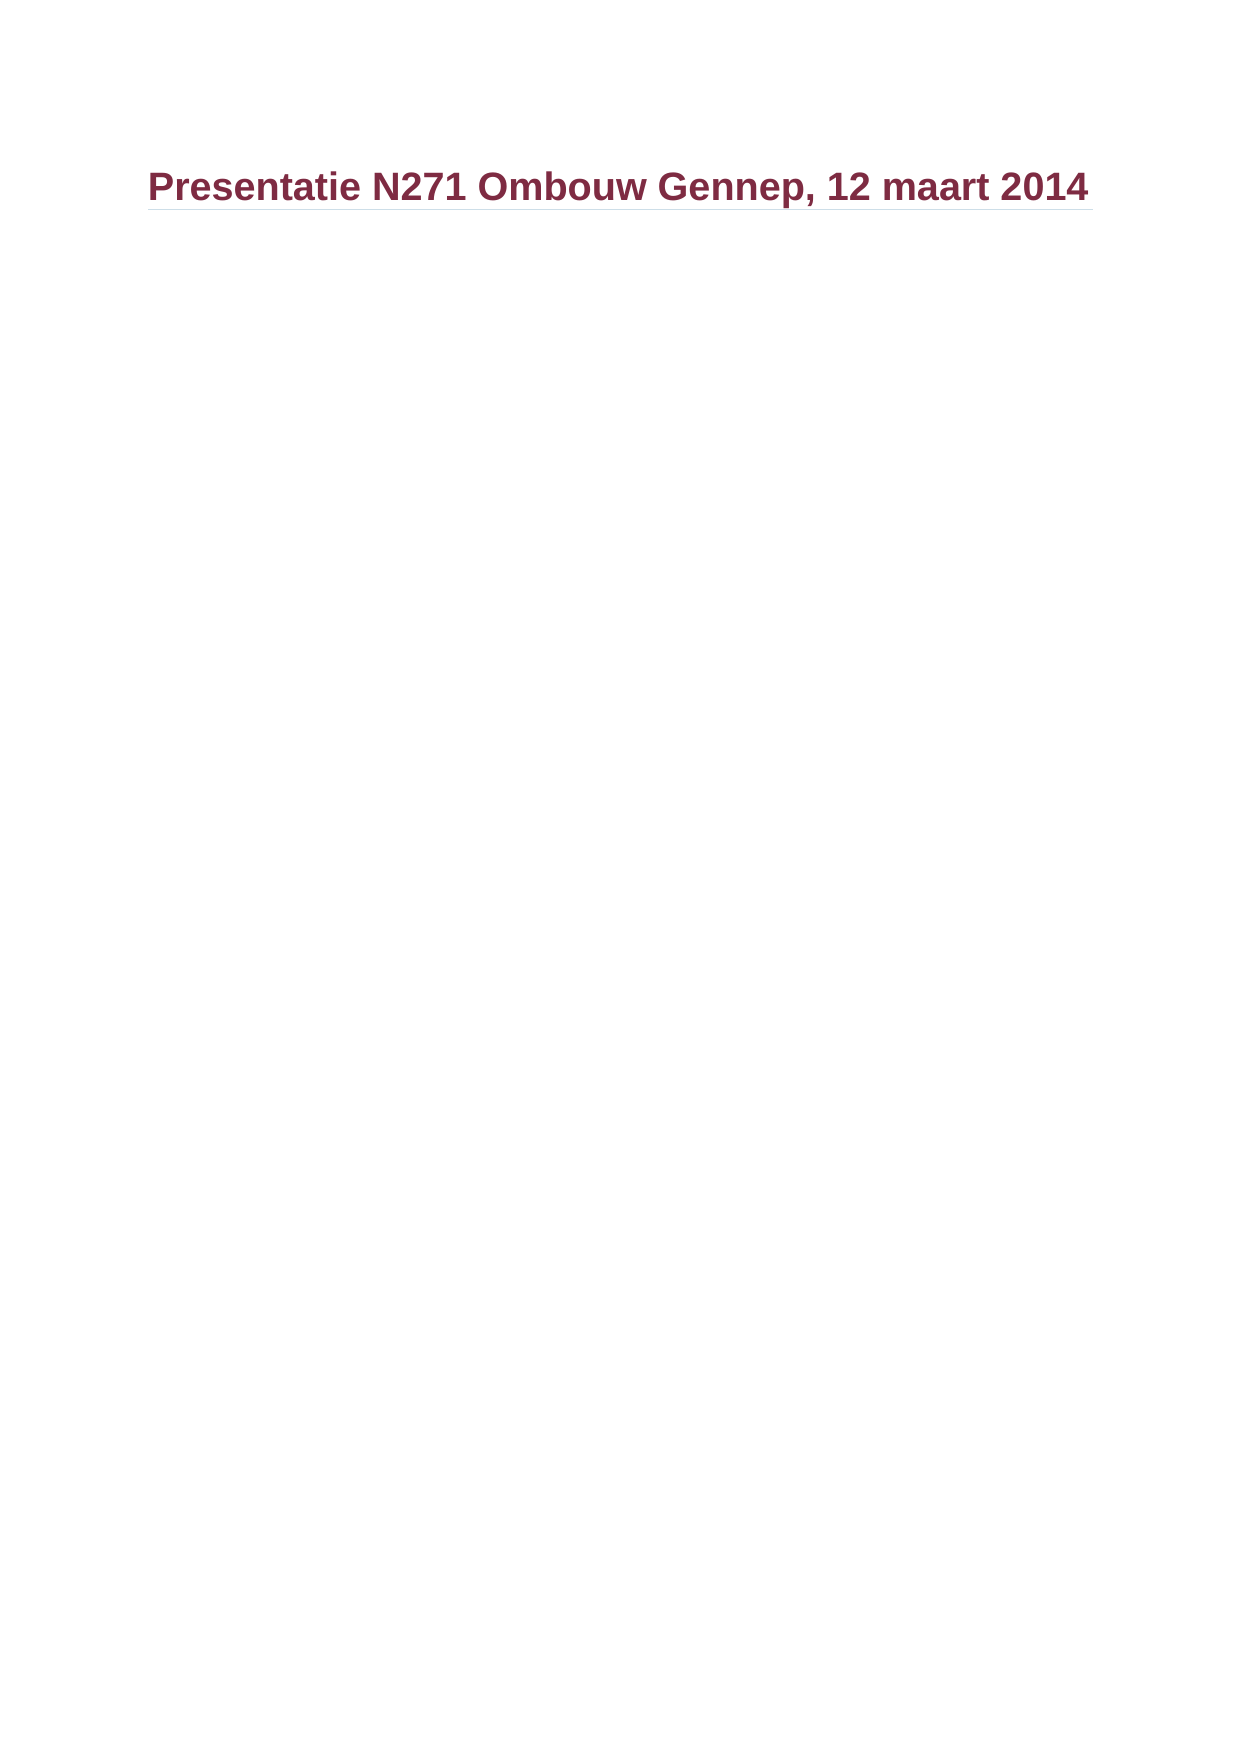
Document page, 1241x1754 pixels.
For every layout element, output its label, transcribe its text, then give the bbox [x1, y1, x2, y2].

subtitle Presentatie N271 Ombouw Gennep, 12 maart 2014 [148, 163, 1093, 209]
